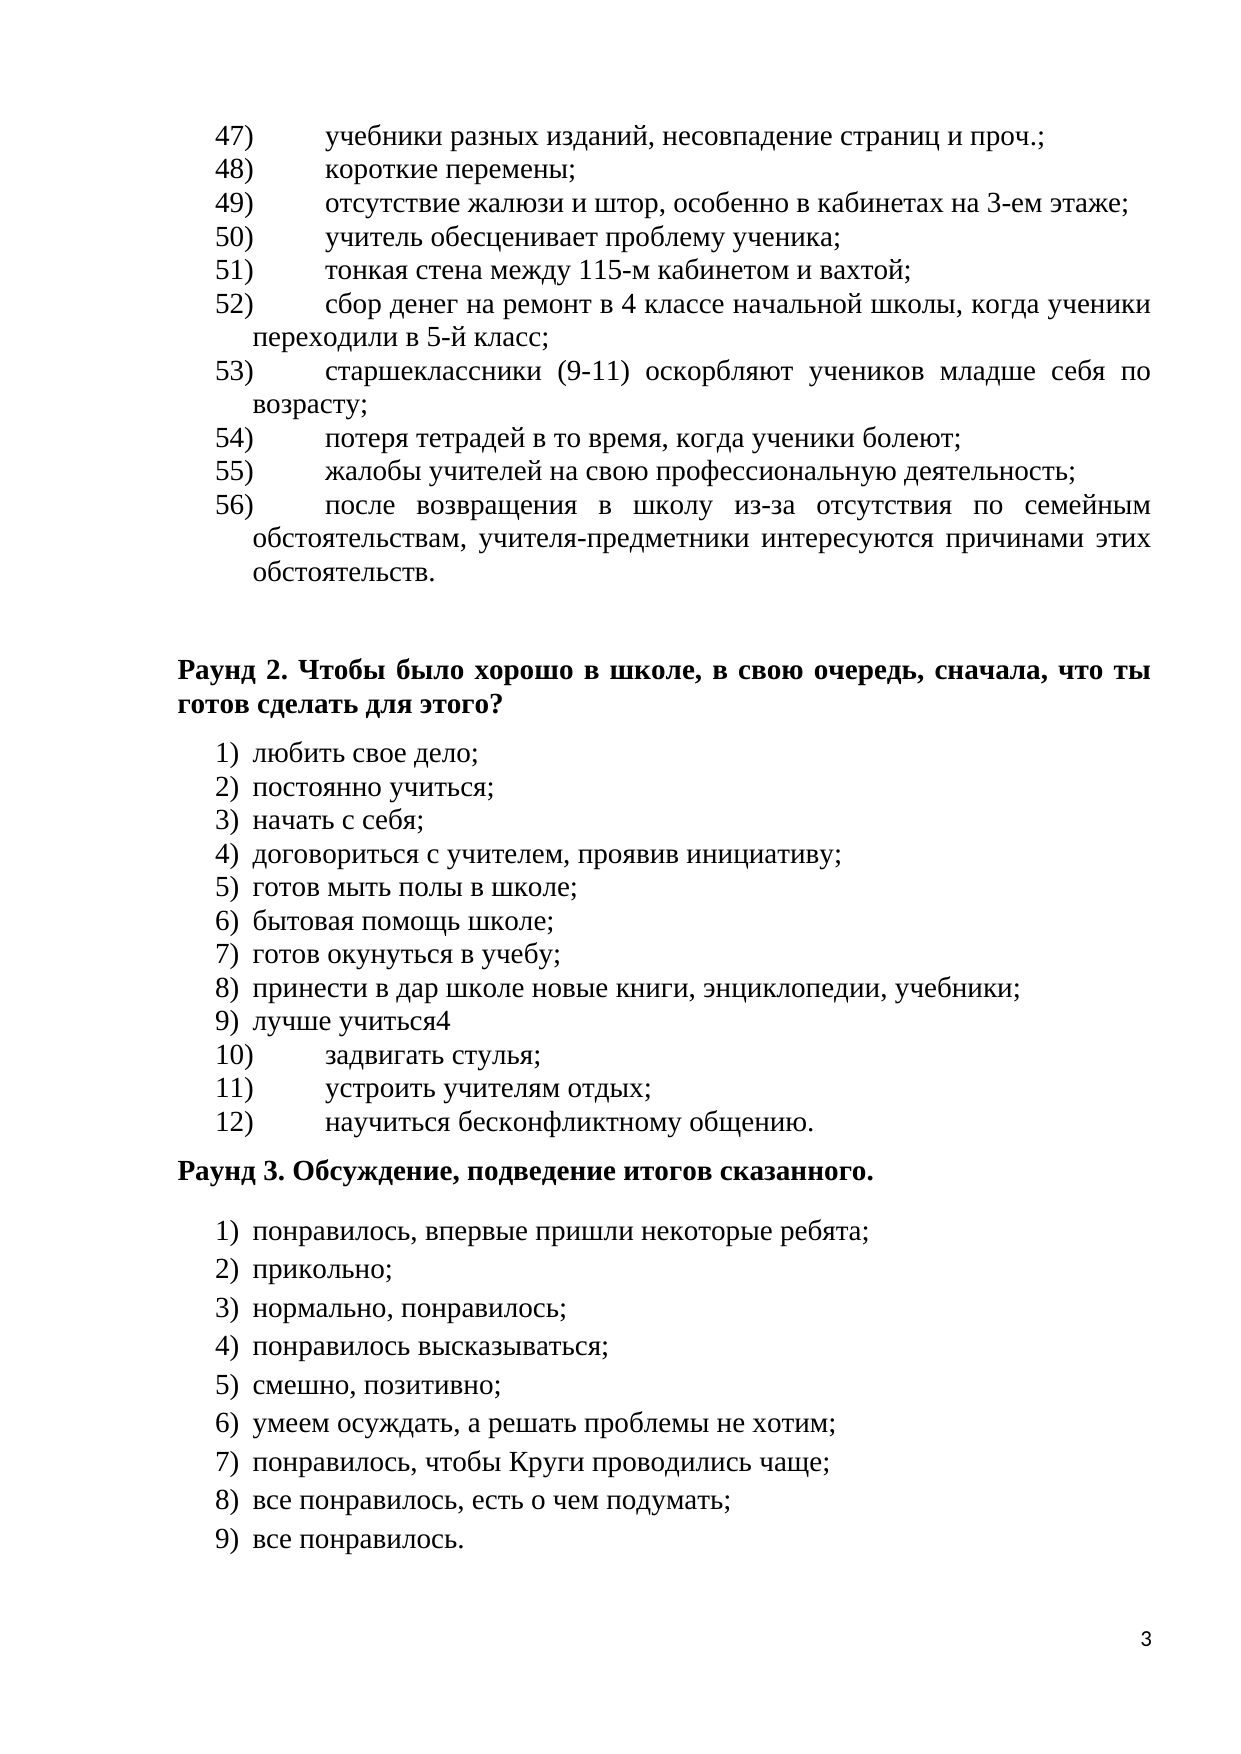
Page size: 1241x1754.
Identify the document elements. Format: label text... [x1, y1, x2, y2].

list любить свое дело; [215, 735, 1152, 769]
list начать с себя; [215, 802, 1152, 836]
list задвигать стулья; [215, 1037, 1152, 1071]
list готов мыть полы в школе; [215, 869, 1152, 903]
list все понравилось. [215, 1521, 1152, 1554]
list смешно, позитивно; [215, 1367, 1152, 1400]
list прикольно; [215, 1251, 1152, 1285]
list все понравилось, есть о чем подумать; [215, 1482, 1152, 1516]
list учитель обесценивает проблему ученика; [215, 219, 1152, 252]
list отсутствие жалюзи и штор, особенно в кабинетах на 3-ем этаже; [215, 185, 1152, 219]
list старшеклассники (9-11) оскорбляют учеников младше себя по возрасту; [215, 353, 1152, 420]
list сбор денег на ремонт в 4 классе начальной школы, когда ученики переходили в 5-й класс; [215, 286, 1152, 353]
list понравилось высказываться; [215, 1328, 1152, 1362]
list постоянно учиться; [215, 769, 1152, 802]
list после возвращения в школу из-за отсутствия по семейным обстоятельствам, учителя-предметники интересуются причинами этих обстоятельств. [215, 487, 1152, 588]
list договориться с учителем, проявив инициативу; [215, 836, 1152, 869]
text Раунд 3. Обсуждение, подведение итогов сказанного. [177, 1153, 1152, 1187]
list лучше учиться4 [215, 1003, 1152, 1037]
list устроить учителям отдых; [215, 1071, 1152, 1104]
list научиться бесконфликтному общению. [215, 1104, 1152, 1138]
text Раунд 2. Чтобы было хорошо в школе, в свою очередь, сначала, что ты готов сделать для этого? [177, 652, 1152, 719]
list понравилось, впервые пришли некоторые ребята; [215, 1213, 1152, 1246]
list нормально, понравилось; [215, 1290, 1152, 1323]
list тонкая стена между 115-м кабинетом и вахтой; [215, 252, 1152, 286]
list понравилось, чтобы Круги проводились чаще; [215, 1444, 1152, 1477]
list учебники разных изданий, несовпадение страниц и проч.; [215, 118, 1152, 152]
list принести в дар школе новые книги, энциклопедии, учебники; [215, 970, 1152, 1003]
list жалобы учителей на свою профессиональную деятельность; [215, 453, 1152, 487]
list умеем осуждать, а решать проблемы не хотим; [215, 1405, 1152, 1439]
list бытовая помощь школе; [215, 903, 1152, 936]
list потеря тетрадей в то время, когда ученики болеют; [215, 420, 1152, 453]
list короткие перемены; [215, 152, 1152, 185]
list готов окунуться в учебу; [215, 936, 1152, 970]
